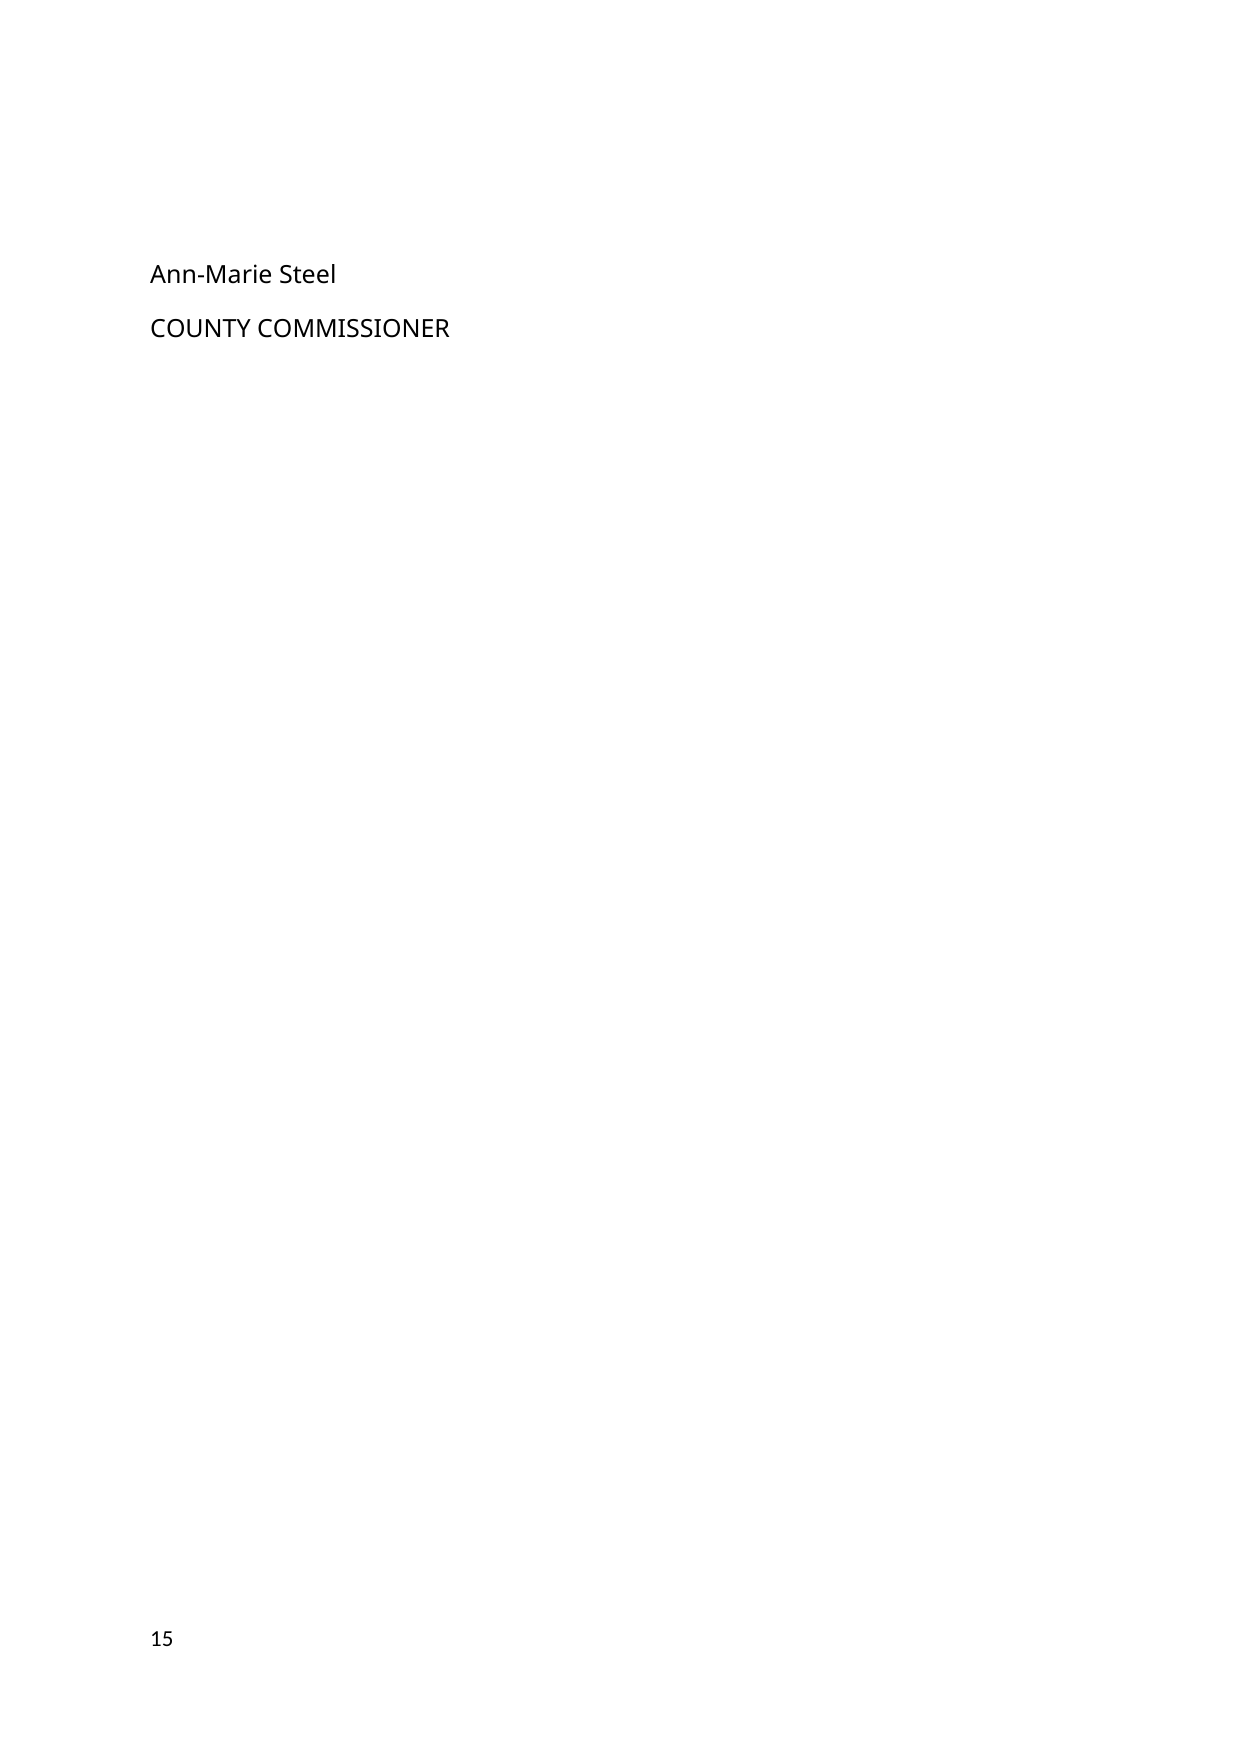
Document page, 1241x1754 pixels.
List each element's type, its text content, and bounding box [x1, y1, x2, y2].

text COUNTY COMMISSIONER [150, 310, 1090, 344]
text Ann-Marie Steel [150, 257, 1090, 291]
